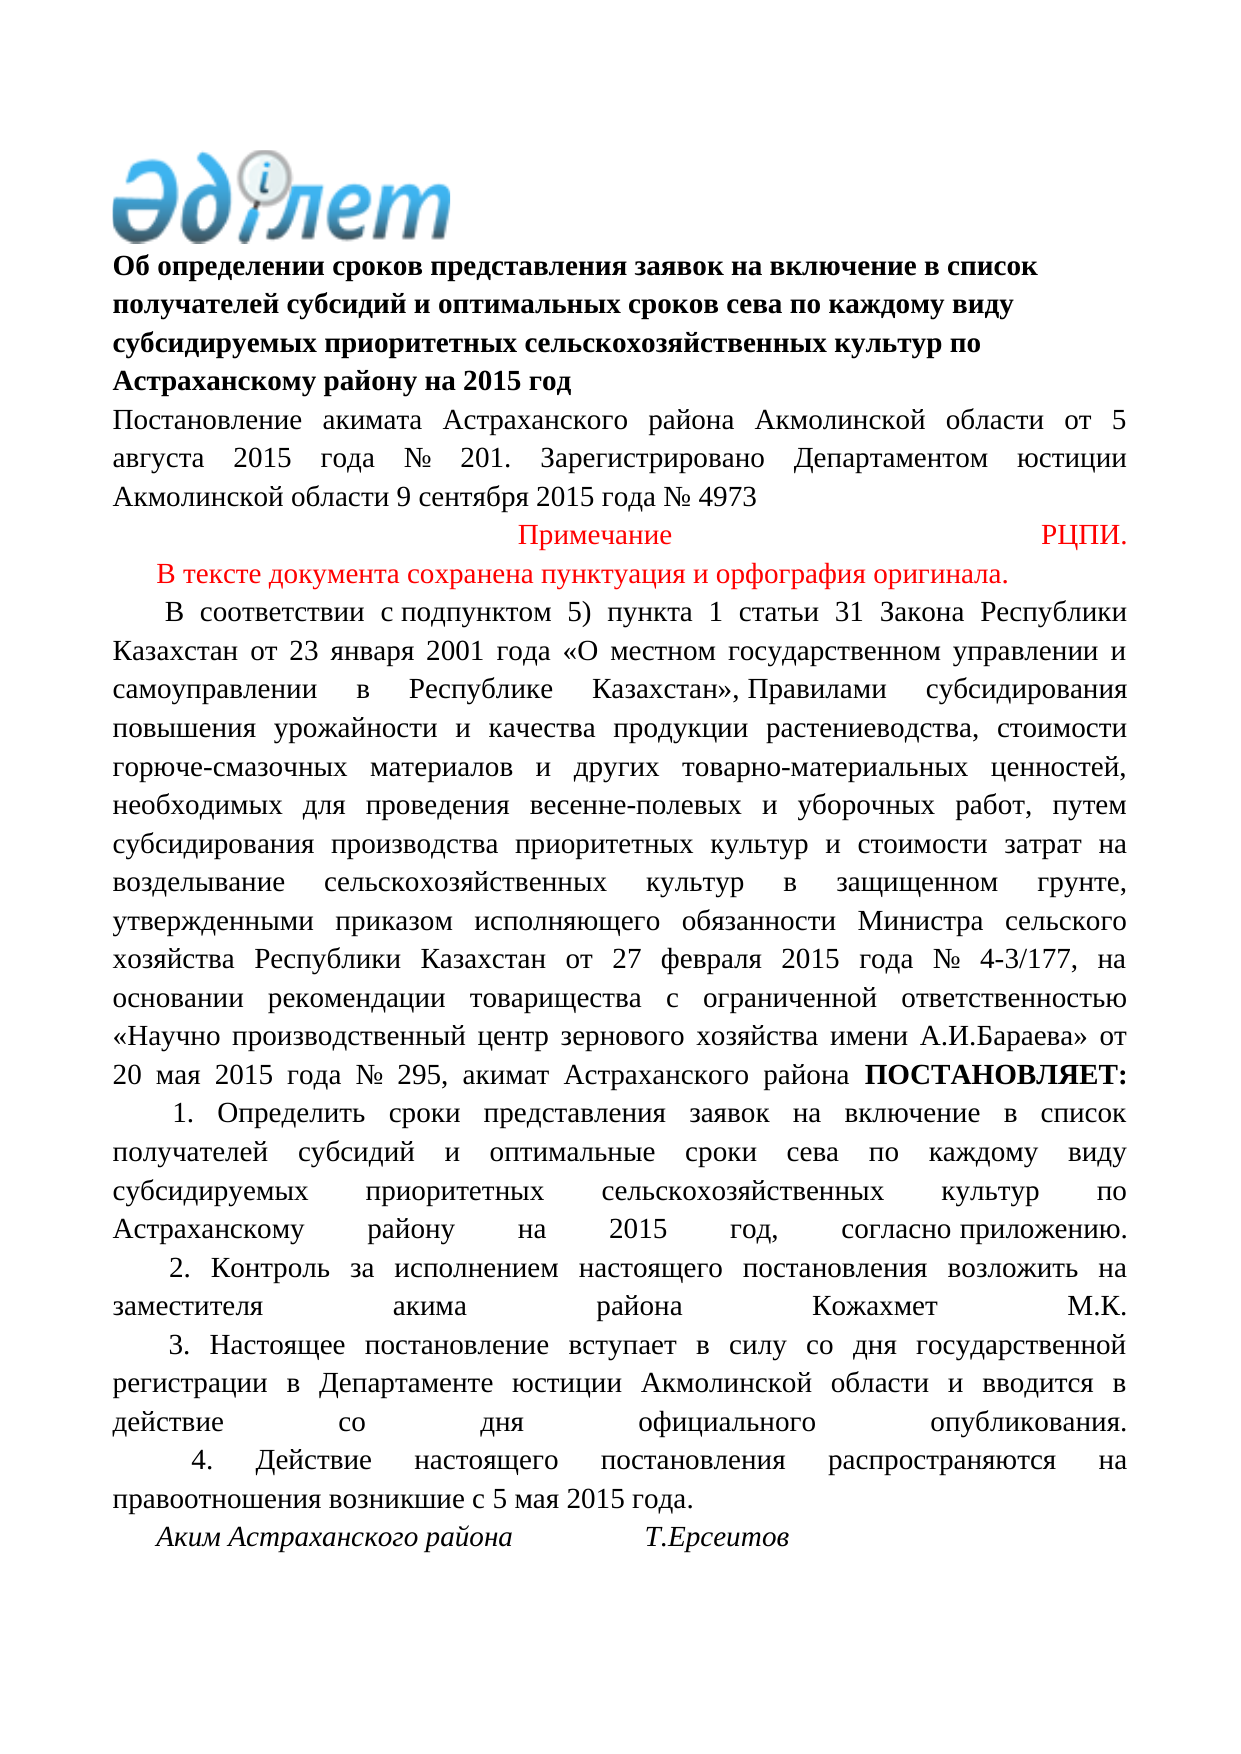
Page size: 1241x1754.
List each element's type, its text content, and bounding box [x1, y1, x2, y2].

text Постановление акимата Астраханского района Акмолинской области от 5 августа 2015 года № 201. Зарегистрировано Департаментом юстиции Акмолинской области 9 сентября 2015 года № 4973 [112, 402, 1128, 512]
text В соответствии с подпунктом 5) пункта 1 статьи 31 Закона Республики Казахстан от 23 января 2001 года «О местном государственном управлении и самоуправлении в Республике Казахстан», Правилами субсидирования повышения урожайности и качества продукции растениеводства, стоимости горюче-смазочных материалов и других товарно-материальных ценностей, необходимых для проведения весенне-полевых и уборочных работ, путем субсидирования производства приоритетных культур и стоимости затрат на возделывание сельскохозяйственных культур в защищенном грунте, утвержденными приказом исполняющего обязанности Министра сельского хозяйства Республики Казахстан от 27 февраля 2015 года № 4-3/177, на основании рекомендации товарищества с ограниченной ответственностью «Научно производственный центр зернового хозяйства имени А.И.Бараева» от 20 мая 2015 года № 295, акимат Астраханского района ПОСТАНОВЛЯЕТ: 1. Определить сроки представления заявок на включение в список получателей субсидий и оптимальные сроки сева по каждому виду субсидируемых приоритетных сельскохозяйственных культур по Астраханскому району на 2015 год, согласно приложению. 2. Контроль за исполнением настоящего постановления возложить на заместителя акима района Кожахмет М.К. 3. Настоящее постановление вступает в силу со дня государственной регистрации в Департаменте юстиции Акмолинской области и вводится в действие со дня официального опубликования. 4. Действие настоящего постановления распространяются на правоотношения возникшие с 5 мая 2015 года. [112, 594, 1128, 1514]
text Аким Астраханского района Т.Ерсеитов [112, 1519, 1128, 1553]
picture [112, 150, 451, 244]
text Об определении сроков представления заявок на включение в список получателей субсидий и оптимальных сроков сева по каждому виду субсидируемых приоритетных сельскохозяйственных культур по Астраханскому району на 2015 год [112, 248, 1128, 397]
text Примечание РЦПИ. В тексте документа сохранена пунктуация и орфография оригинала. [112, 517, 1128, 589]
